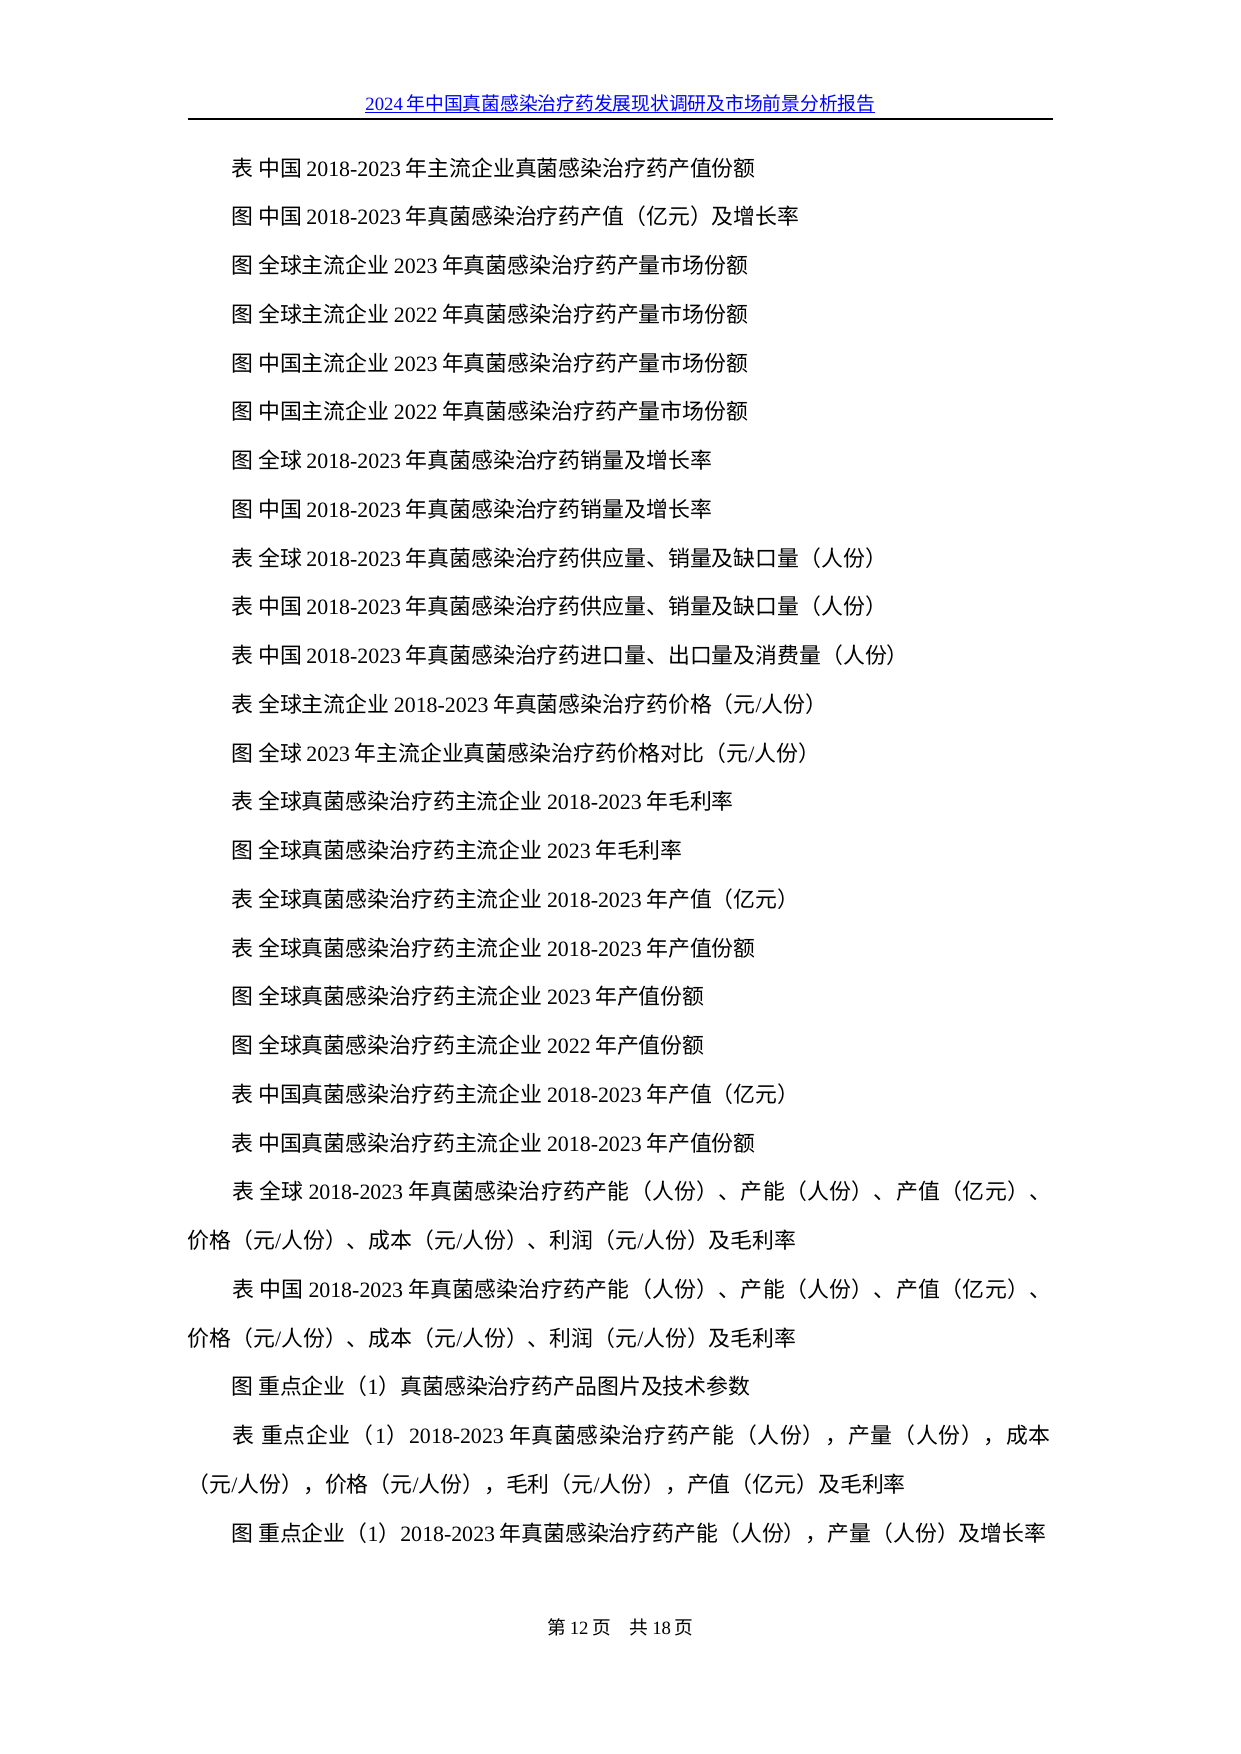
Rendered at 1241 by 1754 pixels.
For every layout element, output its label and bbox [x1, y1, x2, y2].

text [187, 150, 1053, 1548]
